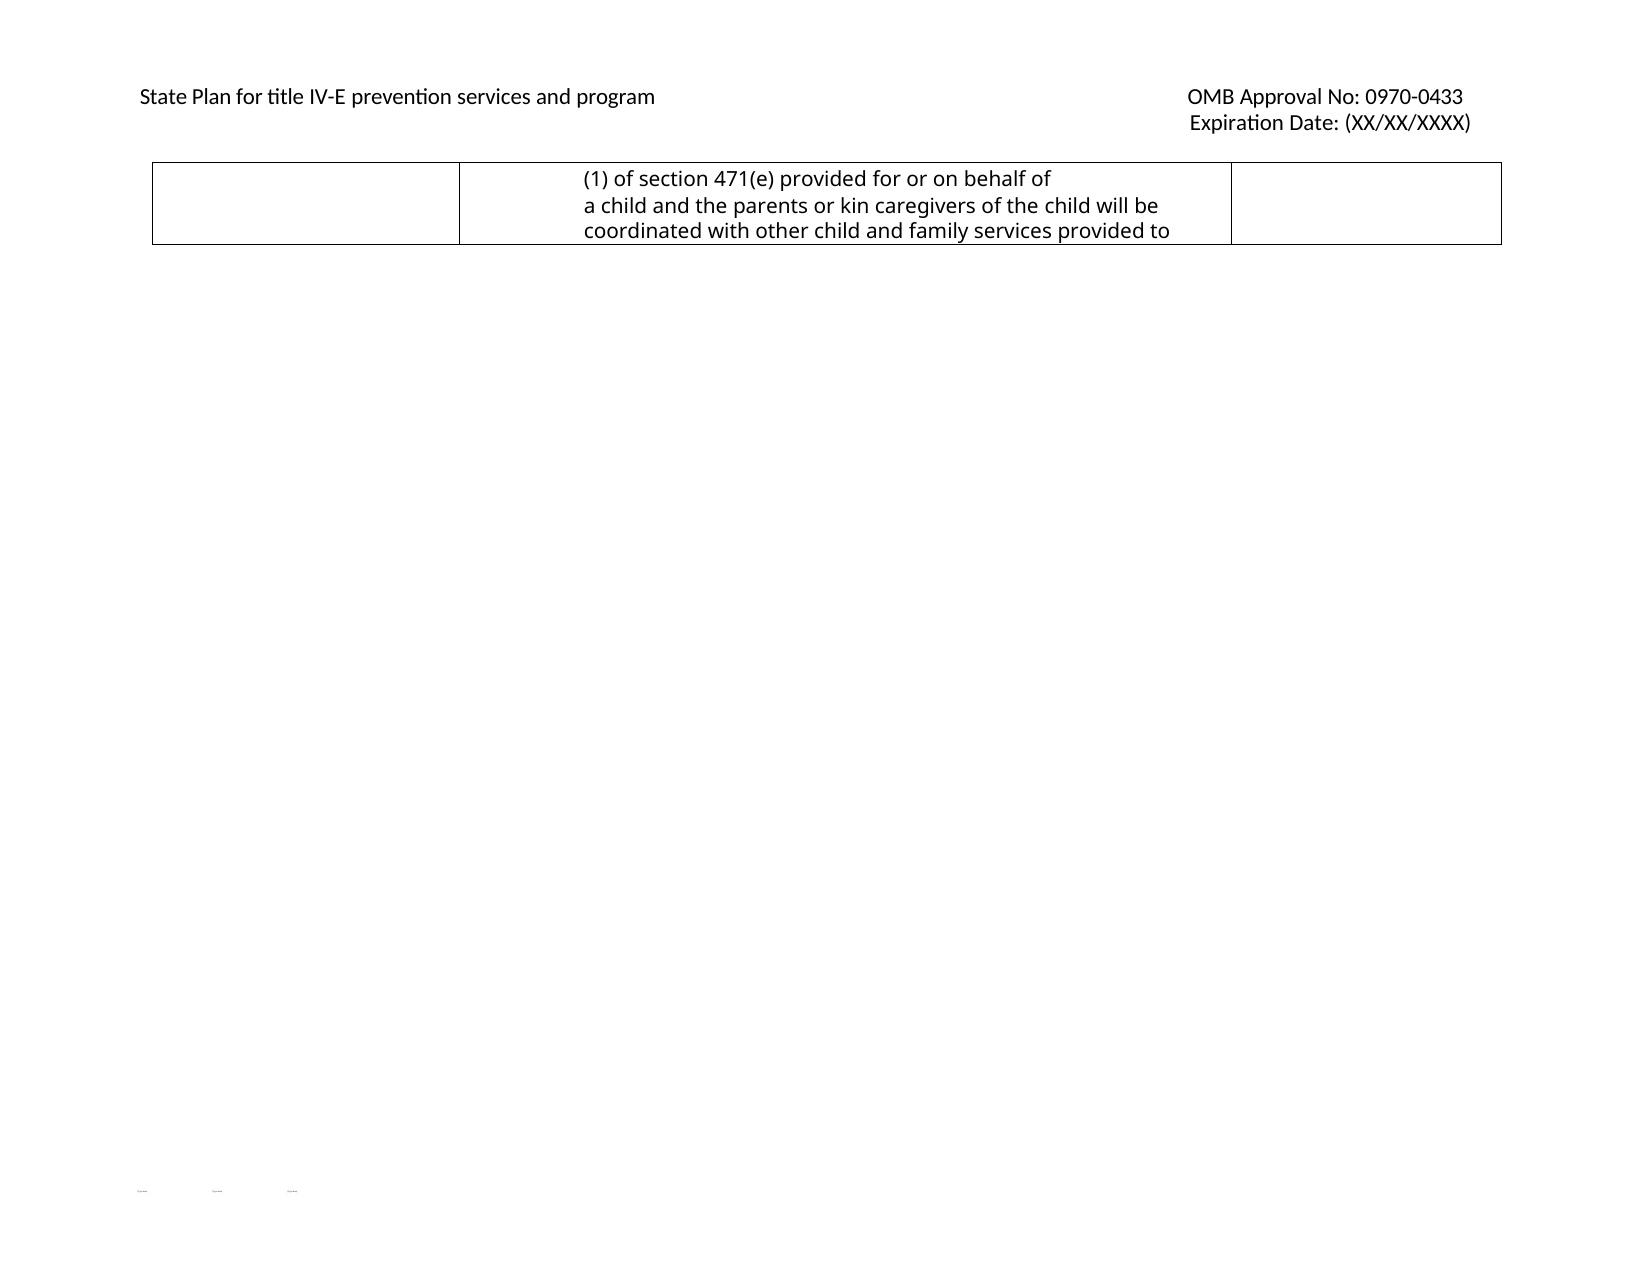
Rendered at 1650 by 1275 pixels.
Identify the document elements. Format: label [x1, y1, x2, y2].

table_cell [153, 163, 459, 243]
table_cell [1232, 163, 1501, 243]
table_cell [460, 163, 1231, 243]
